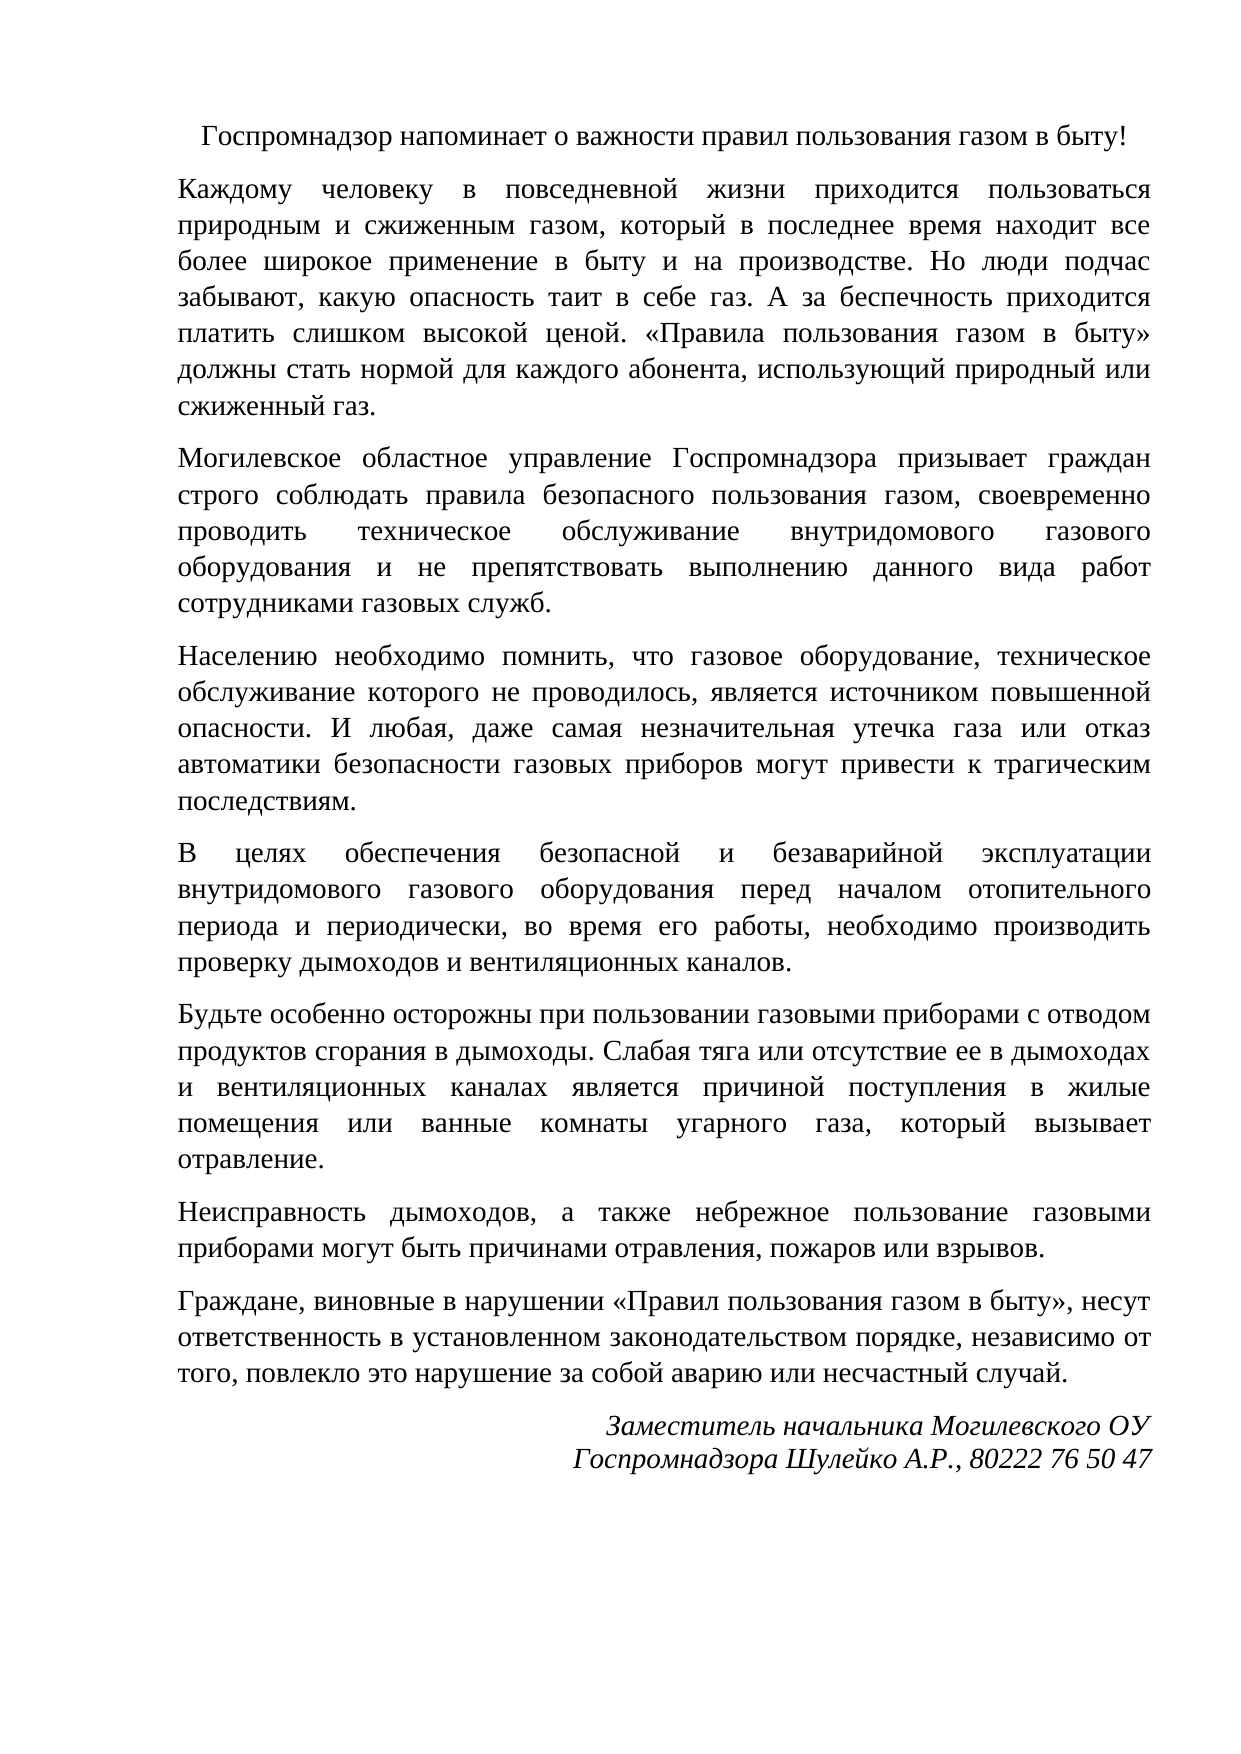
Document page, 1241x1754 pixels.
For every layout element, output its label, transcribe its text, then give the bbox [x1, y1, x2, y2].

text Граждане, виновные в нарушении «Правил пользования газом в быту», несут ответственность в установленном законодательством порядке, независимо от того, повлекло это нарушение за собой аварию или несчастный случай. [177, 1283, 1152, 1389]
text Населению необходимо помнить, что газовое оборудование, техническое обслуживание которого не проводилось, является источником повышенной опасности. И любая, даже самая незначительная утечка газа или отказ автоматики безопасности газовых приборов могут привести к трагическим последствиям. [177, 638, 1152, 816]
text Госпромнадзор напоминает о важности правил пользования газом в быту! [177, 118, 1152, 152]
text Каждому человеку в повседневной жизни приходится пользоваться природным и сжиженным газом, который в последнее время находит все более широкое применение в быту и на производстве. Но люди подчас забывают, какую опасность таит в себе газ. А за беспечность приходится платить слишком высокой ценой. «Правила пользования газом в быту» должны стать нормой для каждого абонента, использующий природный или сжиженный газ. [177, 171, 1152, 421]
text Заместитель начальника Могилевского ОУ [177, 1408, 1152, 1442]
text Госпромнадзора Шулейко А.Р., 80222 76 50 47 [177, 1442, 1152, 1475]
text В целях обеспечения безопасной и безаварийной эксплуатации внутридомового газового оборудования перед началом отопительного периода и периодически, во время его работы, необходимо производить проверку дымоходов и вентиляционных каналов. [177, 835, 1152, 977]
text Будьте особенно осторожны при пользовании газовыми приборами с отводом продуктов сгорания в дымоходы. Слабая тяга или отсутствие ее в дымоходах и вентиляционных каналах является причиной поступления в жилые помещения или ванные комнаты угарного газа, который вызывает отравление. [177, 997, 1152, 1175]
text Могилевское областное управление Госпромнадзора призывает граждан строго соблюдать правила безопасного пользования газом, своевременно проводить техническое обслуживание внутридомового газового оборудования и не препятствовать выполнению данного вида работ сотрудниками газовых служб. [177, 441, 1152, 619]
text Неисправность дымоходов, а также небрежное пользование газовыми приборами могут быть причинами отравления, пожаров или взрывов. [177, 1194, 1152, 1264]
